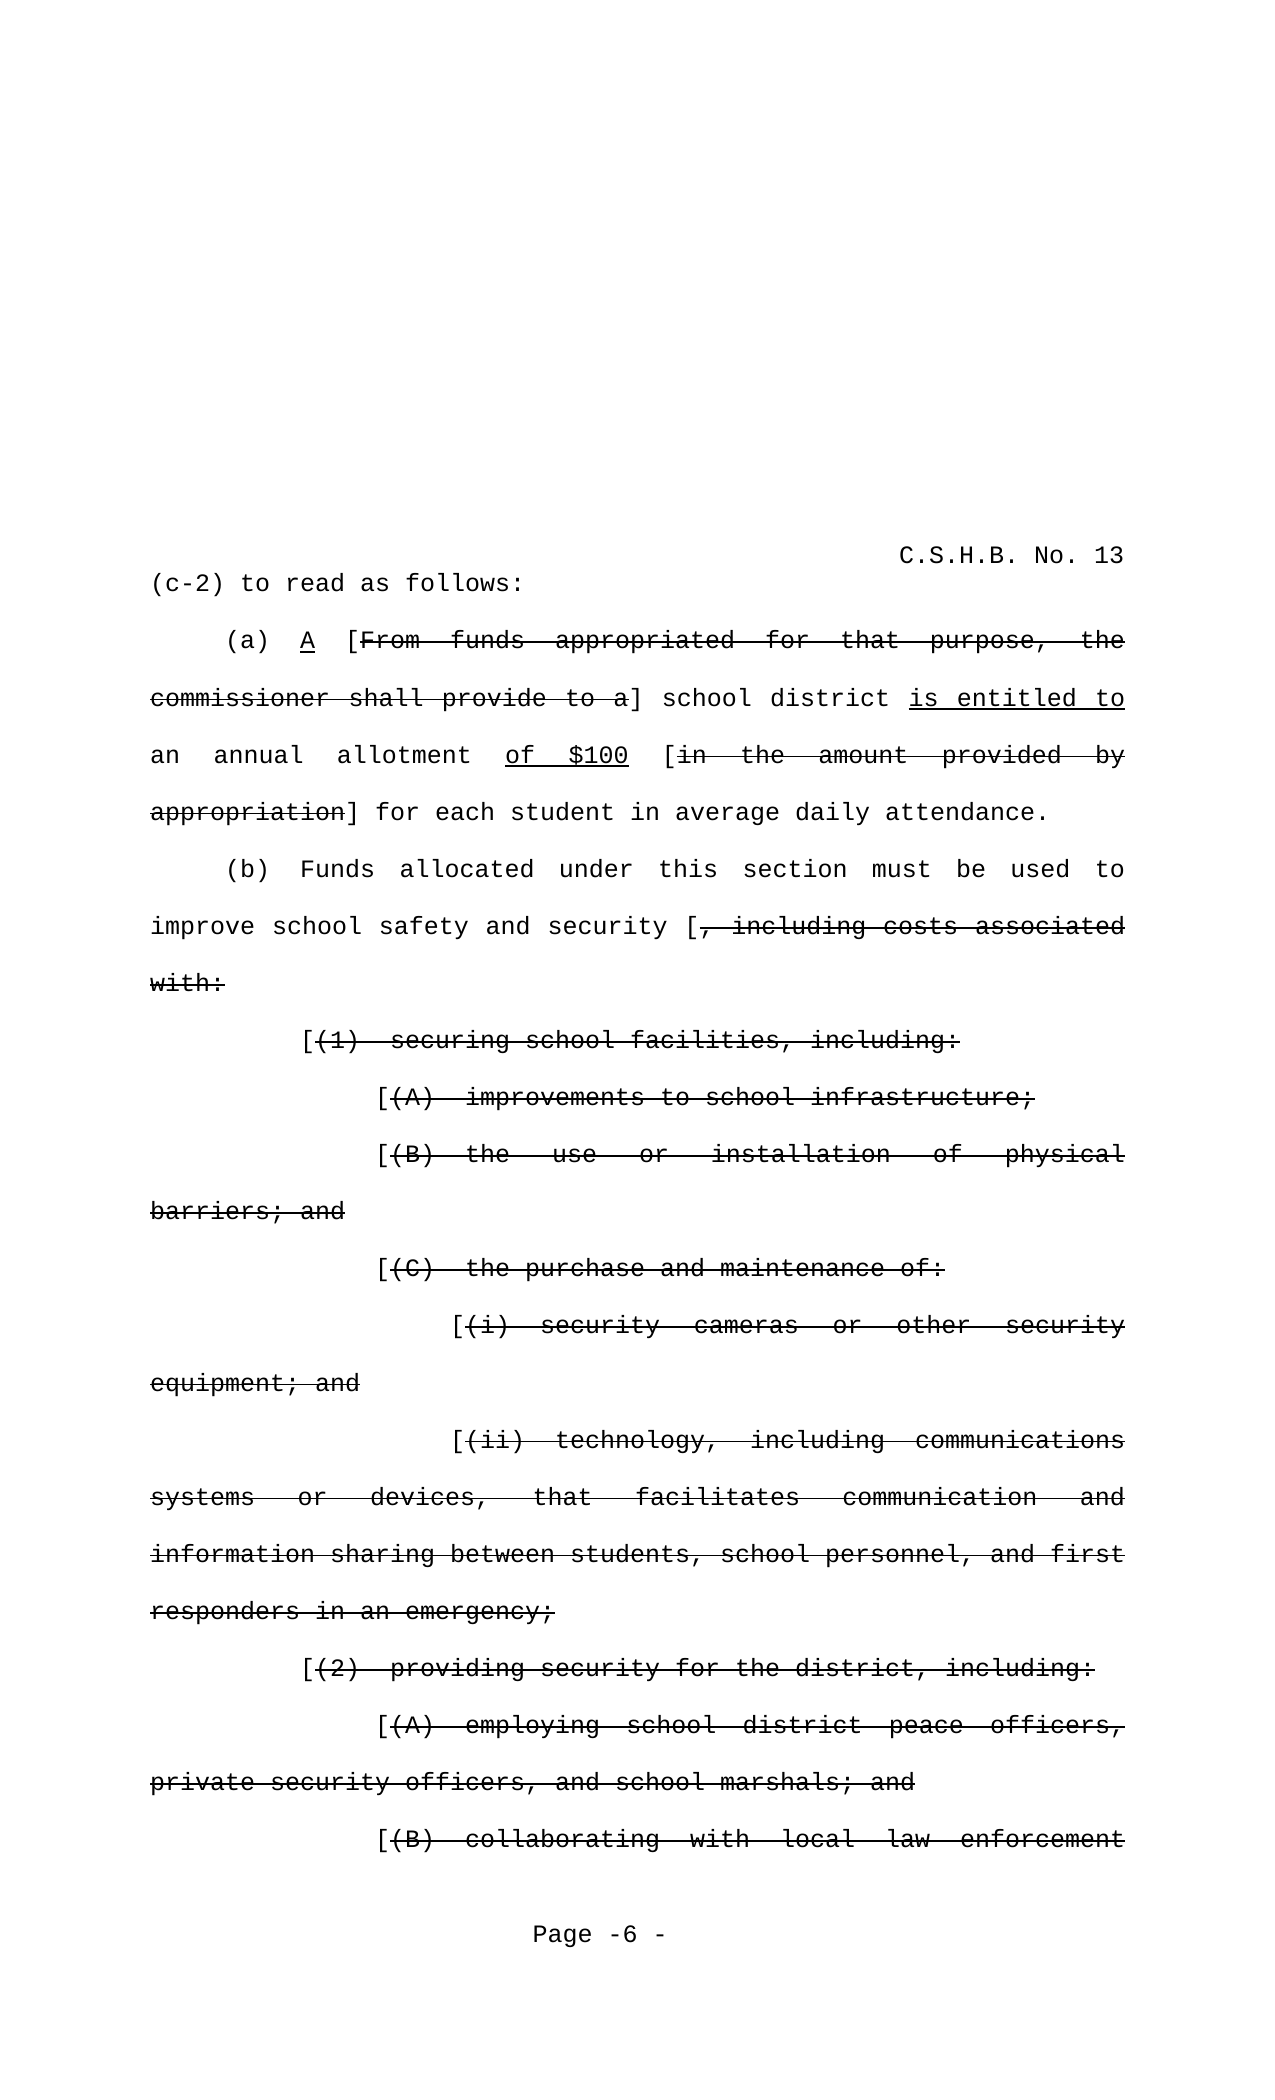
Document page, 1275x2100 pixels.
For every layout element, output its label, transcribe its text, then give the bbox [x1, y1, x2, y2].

text [(ii) technology, including communications systems or devices, that facilitates communication and information sharing between students, school personnel, and first responders in an emergency; [150, 1499, 1125, 1555]
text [150, 571, 1125, 599]
text [(B) the use or installation of physical barriers; and [150, 1142, 1125, 1227]
text [(A) employing school district peace officers, private security officers, and school marshals; and [150, 1712, 1125, 1798]
text (a) A [From funds appropriated for that purpose, the commissioner shall provide to a] school district is entitled to an annual allotment of $100 [in the amount provided by appropriation] for each student in average daily attendance. [150, 628, 1125, 828]
text [(A) improvements to school infrastructure; [150, 1084, 1125, 1113]
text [150, 1827, 1125, 1855]
text [(2) providing security for the district, including: [150, 1655, 1125, 1684]
text [(ii) technology, including communications systems or devices, that facilitates communication and information sharing between students, school personnel, and first responders in an emergency; [150, 1556, 1125, 1627]
text [(C) the purchase and maintenance of: [150, 1256, 1125, 1284]
text [(ii) technology, including communications systems or devices, that facilitates communication and information sharing between students, school personnel, and first responders in an emergency; [150, 1427, 1125, 1498]
text [(i) security cameras or other security equipment; and [150, 1313, 1125, 1398]
text [(1) securing school facilities, including: [150, 1027, 1125, 1056]
text (b) Funds allocated under this section must be used to improve school safety and security [, including costs associated with: [150, 856, 1125, 999]
